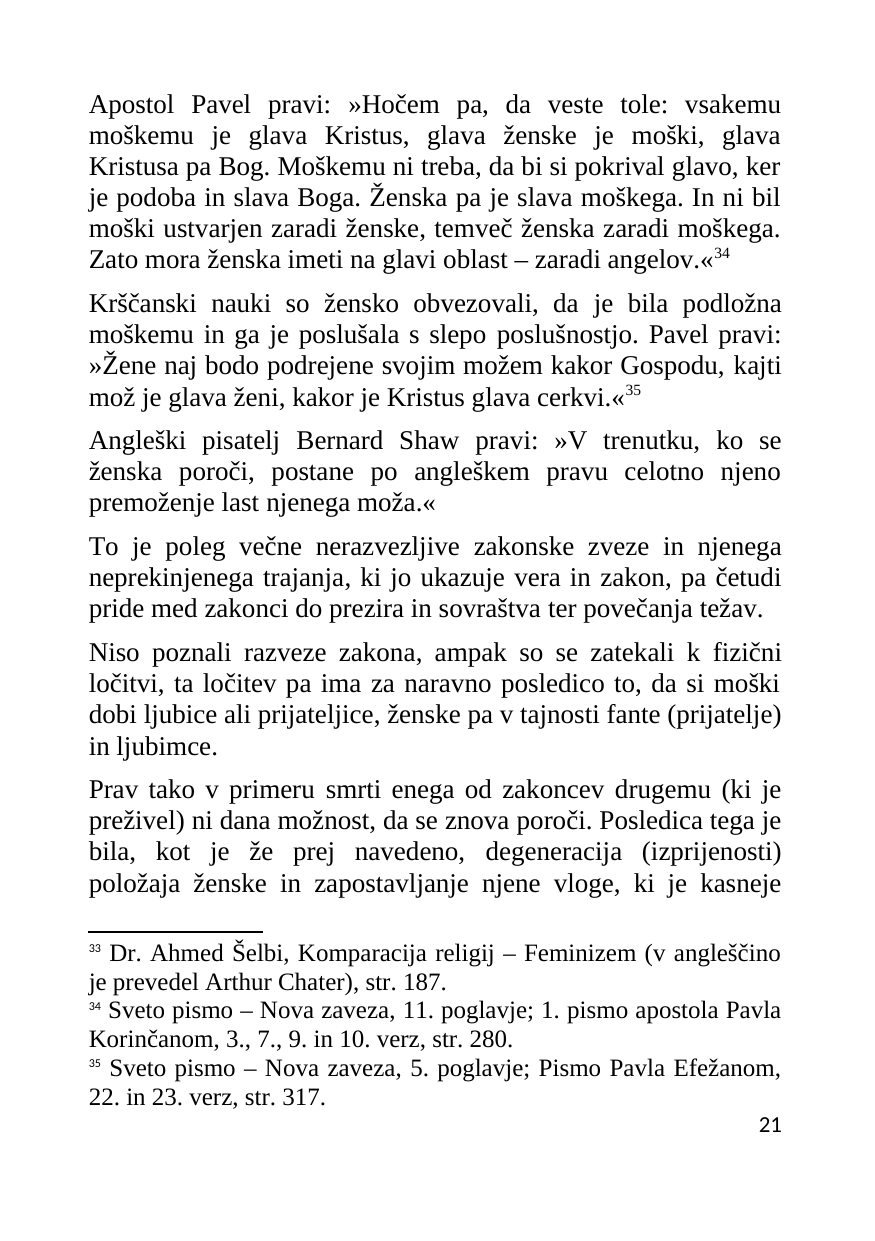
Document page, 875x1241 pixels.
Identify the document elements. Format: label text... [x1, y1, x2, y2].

text To je poleg večne nerazvezljive zakonske zveze in njenega neprekinjenega trajanja, ki jo ukazuje vera in zakon, pa četudi pride med zakonci do prezira in sovraštva ter povečanja težav. [88, 530, 782, 624]
text Niso poznali razveze zakona, ampak so se zatekali k fizični ločitvi, ta ločitev pa ima za naravno posledico to, da si moški dobi ljubice ali prijateljice, ženske pa v tajnosti fante (prijatelje) in ljubimce. [88, 636, 782, 761]
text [88, 773, 782, 898]
text Angleški pisatelj Bernard Shaw pravi: »V trenutku, ko se ženska poroči, postane po angleškem pravu celotno njeno premoženje last njenega moža.« [88, 424, 782, 518]
text Krščanski nauki so žensko obvezovali, da je bila podložna moškemu in ga je poslušala s slepo poslušnostjo. Pavel pravi: »Žene naj bodo podrejene svojim možem kakor Gospodu, kajti mož je glava ženi, kakor je Kristus glava cerkvi.« [88, 287, 782, 412]
text Apostol Pavel pravi: »Hočem pa, da veste tole: vsakemu moškemu je glava Kristus, glava ženske je moški, glava Kristusa pa Bog. Moškemu ni treba, da bi si pokrival glavo, ker je podoba in slava Boga. Ženska pa je slava moškega. In ni bil moški ustvarjen zaradi ženske, temveč ženska zaradi moškega. Zato mora ženska imeti na glavi oblast – zaradi angelov.« [88, 88, 782, 275]
